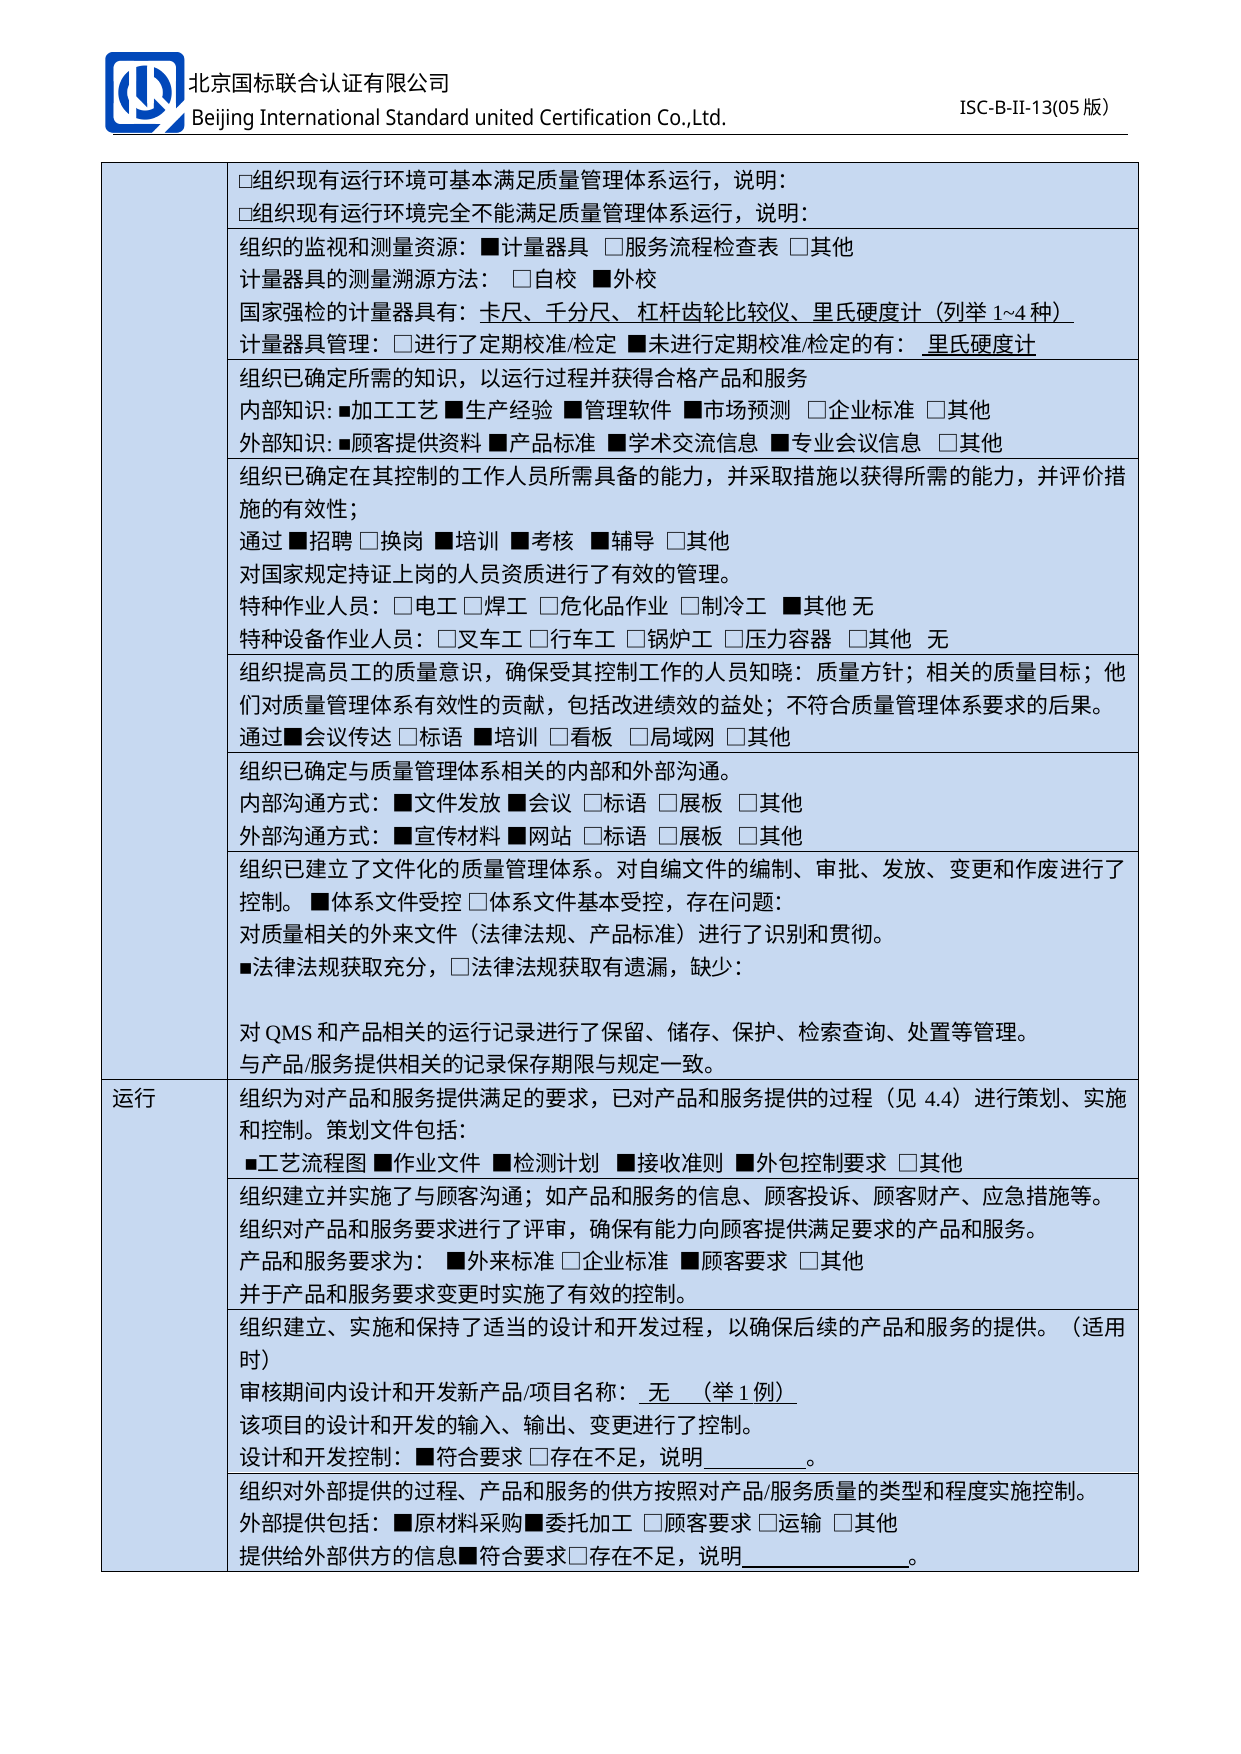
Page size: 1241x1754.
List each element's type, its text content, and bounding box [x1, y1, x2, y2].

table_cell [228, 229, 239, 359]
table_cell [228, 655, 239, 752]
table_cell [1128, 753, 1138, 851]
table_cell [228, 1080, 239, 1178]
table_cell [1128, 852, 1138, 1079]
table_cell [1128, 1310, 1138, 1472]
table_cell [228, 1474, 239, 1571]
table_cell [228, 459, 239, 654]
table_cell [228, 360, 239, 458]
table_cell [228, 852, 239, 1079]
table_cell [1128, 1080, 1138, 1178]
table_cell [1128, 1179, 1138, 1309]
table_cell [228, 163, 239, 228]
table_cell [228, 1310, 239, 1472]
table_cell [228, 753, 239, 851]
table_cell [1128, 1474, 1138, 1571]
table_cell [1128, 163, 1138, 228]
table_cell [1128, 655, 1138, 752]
table_cell 运行 [102, 1080, 227, 1571]
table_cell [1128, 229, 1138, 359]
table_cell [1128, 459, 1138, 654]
picture [105, 52, 185, 133]
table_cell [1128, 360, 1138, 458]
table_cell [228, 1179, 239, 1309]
